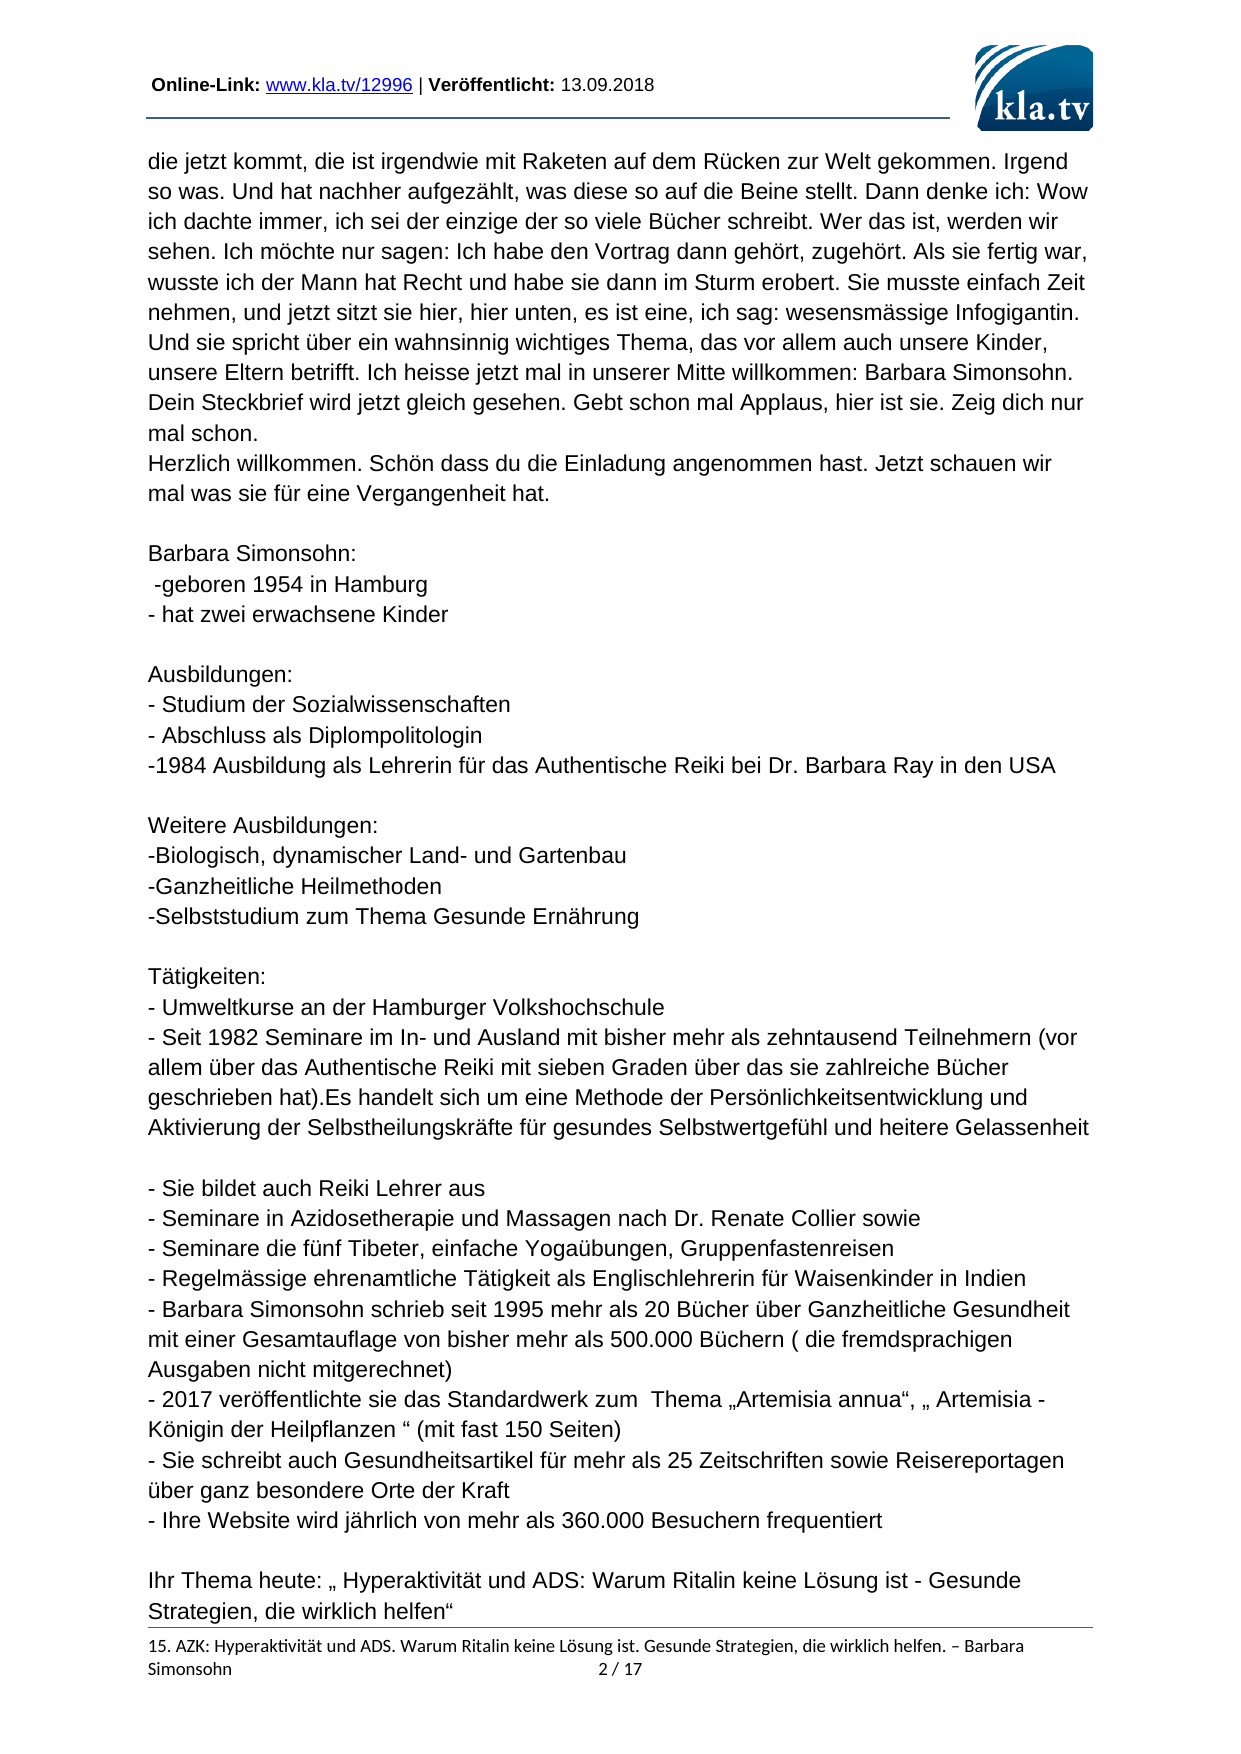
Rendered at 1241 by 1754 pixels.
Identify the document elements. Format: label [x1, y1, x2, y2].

text [148, 148, 1093, 1624]
